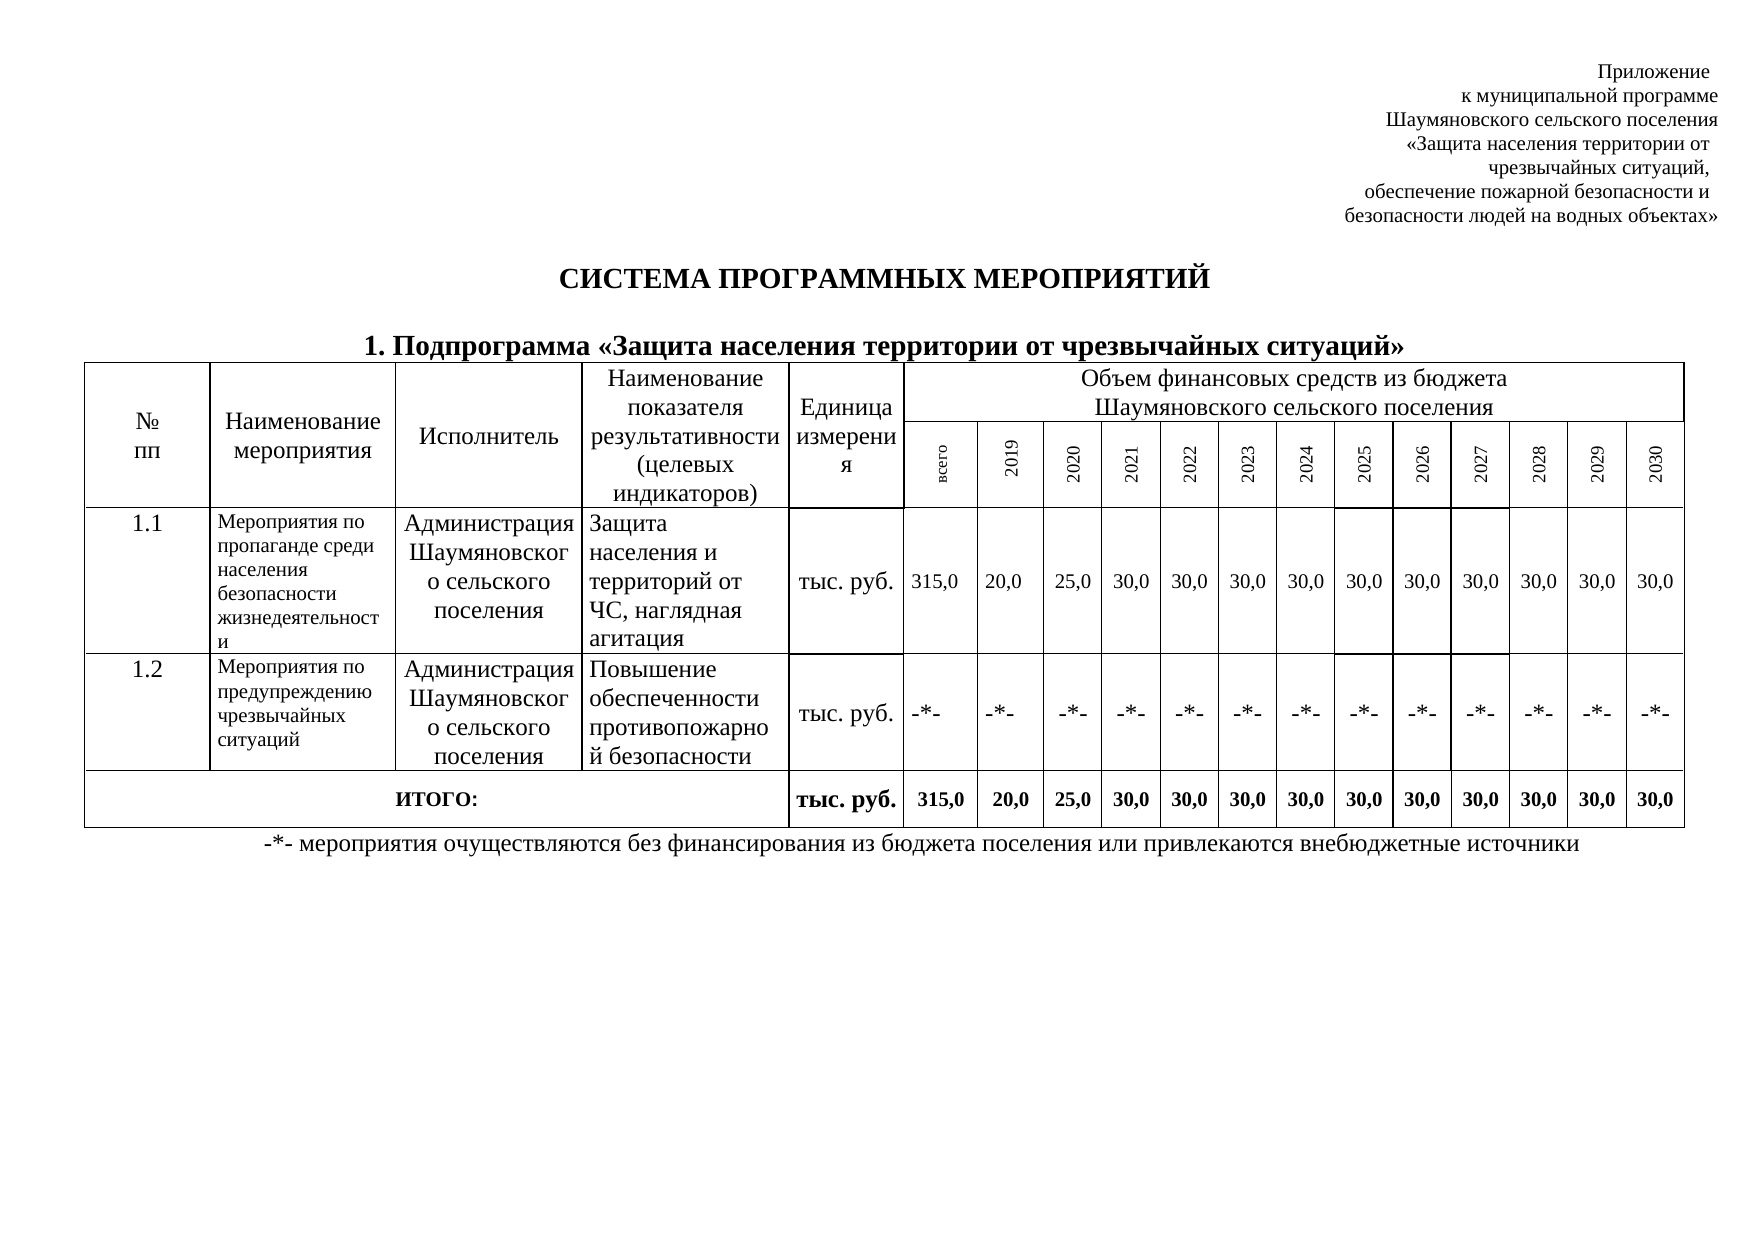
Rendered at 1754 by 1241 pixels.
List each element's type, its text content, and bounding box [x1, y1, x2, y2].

table_cell 25,0 [1044, 508, 1101, 653]
table_cell 2029 [1568, 422, 1626, 507]
table_cell -*- [1102, 654, 1160, 769]
table_cell 2019 [978, 422, 1043, 507]
table_cell -*- [1044, 654, 1101, 769]
table_cell Защита населения и территорий от ЧС, наглядная агитация [583, 508, 788, 653]
table_cell -*- [1161, 654, 1218, 769]
text 1. Подпрограмма «Защита населения территории от чрезвычайных ситуаций» [59, 328, 1710, 362]
table_cell 30,0 [1394, 771, 1451, 827]
table_cell 30,0 [1510, 771, 1567, 827]
table_cell 2020 [1044, 422, 1101, 507]
text Шаумяновского сельского поселения [59, 107, 1718, 131]
table_cell 1.2 [85, 654, 209, 769]
table_cell -*- [978, 654, 1043, 769]
table_cell 30,0 [1394, 509, 1450, 653]
table_cell 20,0 [978, 508, 1043, 653]
table_cell -*- [1277, 654, 1334, 769]
table_cell -*- [1335, 655, 1392, 769]
table_cell тыс. руб. [790, 771, 903, 827]
text -*- мероприятия очуществляются без финансирования из бюджета поселения или привлекаются внебюджетные источники [59, 828, 1710, 857]
table_header Наименование показателя результативности (целевых индикаторов) [583, 363, 788, 507]
table_cell 2023 [1219, 422, 1276, 507]
table_cell -*- [1452, 655, 1509, 769]
table_cell ИТОГО: [85, 771, 788, 827]
table_cell -*- [904, 654, 977, 769]
table_cell 30,0 [1452, 771, 1509, 827]
table_cell Мероприятия по пропаганде среди населения безопасности жизнедеятельности [211, 508, 395, 653]
table_cell 30,0 [1335, 509, 1392, 653]
text «Защита населения территории от [59, 131, 1710, 155]
table_cell 30,0 [1510, 508, 1567, 653]
text к муниципальной программе [59, 83, 1718, 107]
table_cell -*- [1394, 655, 1450, 769]
table_cell 30,0 [1277, 508, 1334, 653]
table_cell 30,0 [1335, 771, 1392, 827]
text чрезвычайных ситуаций, [59, 155, 1710, 179]
table_cell Мероприятия по предупреждению чрезвычайных ситуаций [211, 654, 395, 769]
table_cell 2021 [1102, 422, 1160, 507]
table_header Наименование мероприятия [211, 363, 395, 507]
table_header Исполнитель [396, 363, 581, 507]
table_header № пп [85, 363, 209, 507]
table_cell 30,0 [1161, 508, 1218, 653]
table_cell -*- [1568, 654, 1626, 769]
table_cell 30,0 [1102, 508, 1160, 653]
table_cell Администрация Шаумяновского сельского поселения [396, 654, 581, 769]
table_cell 30,0 [1102, 771, 1160, 827]
title СИСТЕМА ПРОГРАММНЫХ МЕРОПРИЯТИЙ [59, 261, 1710, 294]
table_cell 30,0 [1219, 771, 1276, 827]
text Приложение [59, 59, 1710, 83]
table_cell 25,0 [1044, 771, 1101, 827]
text безопасности людей на водных объектах» [59, 203, 1718, 227]
table_cell тыс. руб. [790, 509, 903, 653]
table_cell -*- [1627, 653, 1684, 769]
table_cell 1.1 [85, 508, 209, 653]
table_cell 30,0 [1568, 771, 1626, 827]
table_cell Администрация Шаумяновского сельского поселения [396, 508, 581, 653]
table_cell 20,0 [978, 771, 1043, 827]
table_cell 30,0 [1452, 509, 1509, 653]
table_cell 2028 [1510, 422, 1567, 507]
table_cell 30,0 [1627, 507, 1684, 653]
table_cell 30,0 [1627, 770, 1684, 827]
table_cell 2030 [1627, 422, 1684, 507]
table_cell 30,0 [1277, 771, 1334, 827]
table_cell 315,0 [904, 508, 977, 653]
table_cell 2025 [1335, 422, 1392, 507]
text обеспечение пожарной безопасности и [59, 179, 1710, 203]
table_cell 315,0 [904, 771, 977, 827]
table_cell Повышение обеспеченности противопожарной безопасности [583, 654, 788, 769]
table_cell тыс. руб. [790, 655, 903, 769]
table_cell 30,0 [1568, 508, 1626, 653]
table_cell -*- [1219, 654, 1276, 769]
table_cell 2027 [1452, 422, 1509, 507]
table_cell 30,0 [1161, 771, 1218, 827]
table_cell всего [905, 422, 977, 507]
table_cell -*- [1510, 654, 1567, 769]
table_cell 30,0 [1219, 508, 1276, 653]
table_header Единица измерения [790, 363, 903, 507]
table_cell 2026 [1394, 422, 1450, 507]
table_header Объем финансовых средств из бюджета Шаумяновского сельского поселения [905, 363, 1683, 421]
table_cell 2024 [1277, 422, 1334, 507]
table_cell 2022 [1161, 422, 1218, 507]
